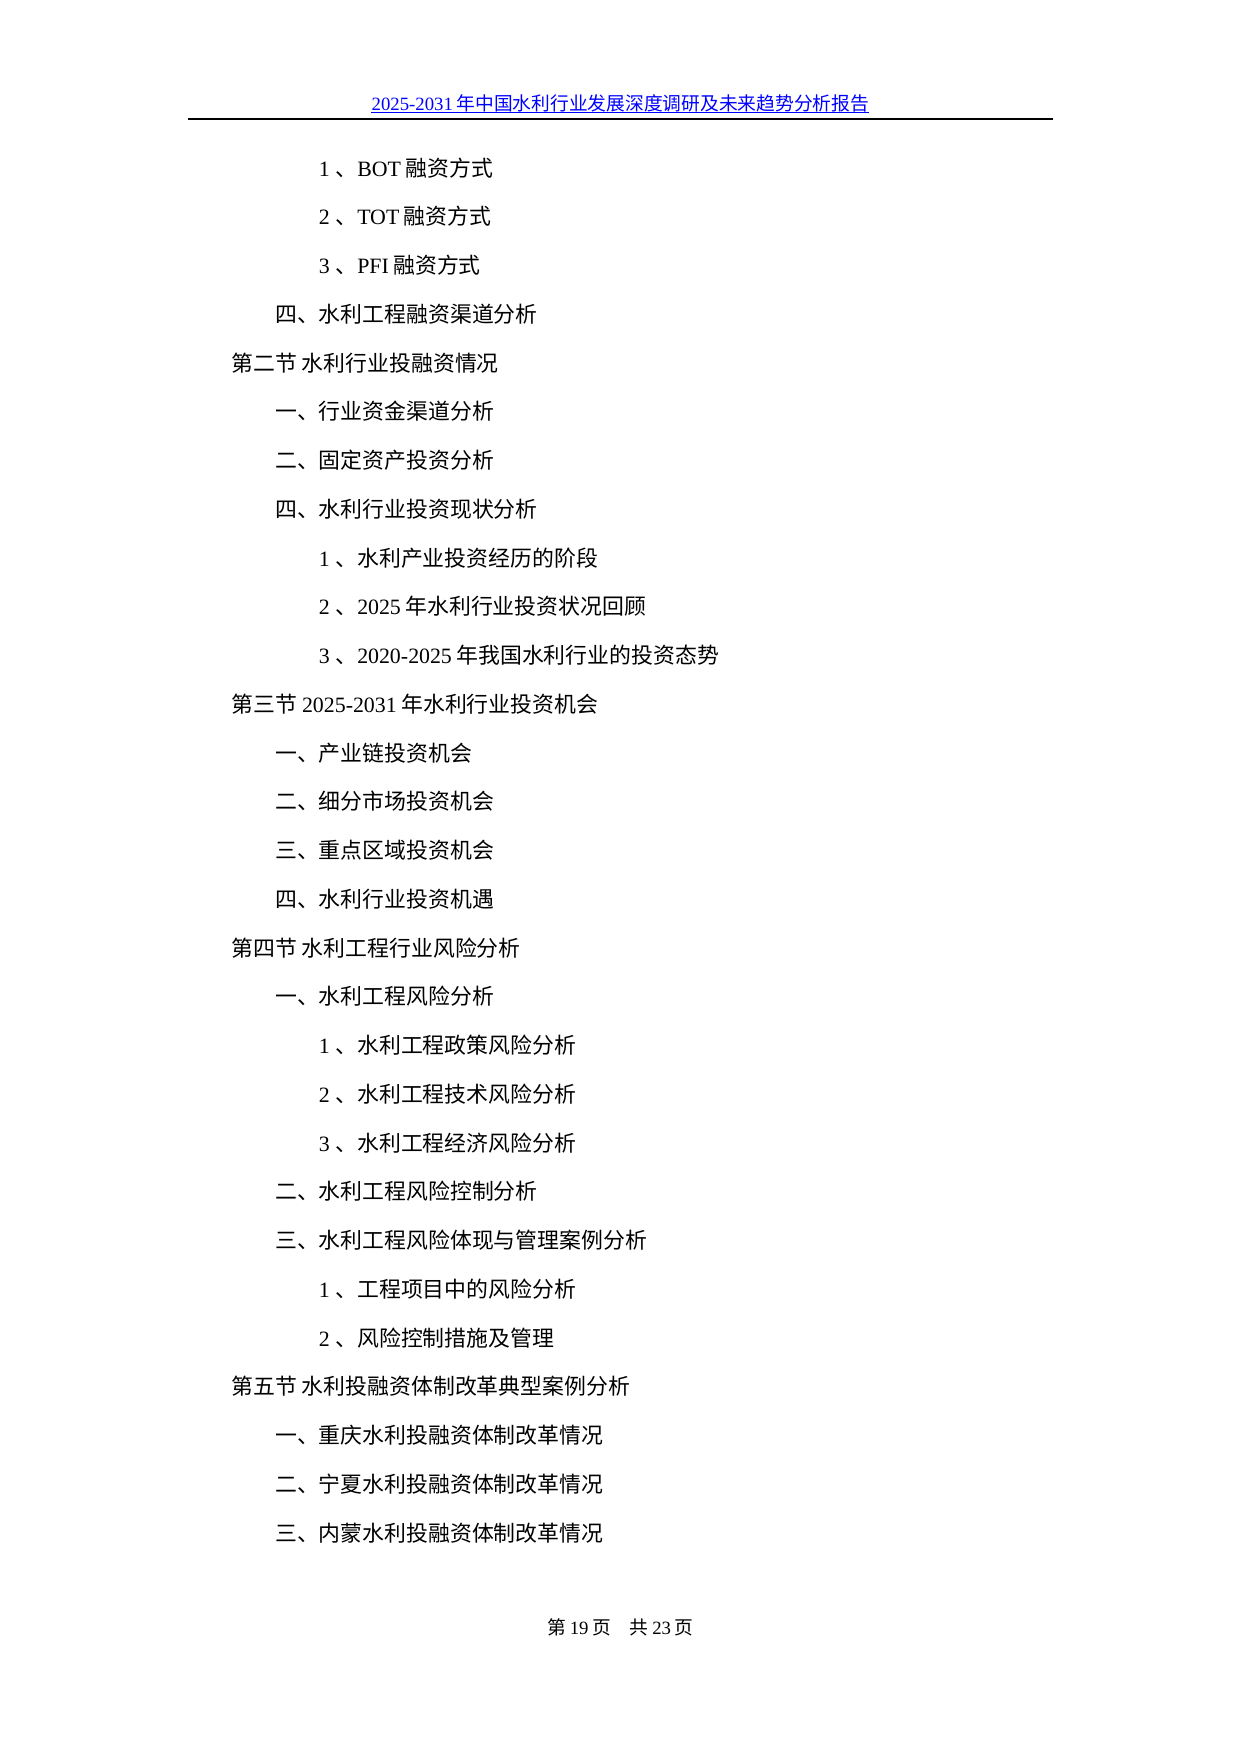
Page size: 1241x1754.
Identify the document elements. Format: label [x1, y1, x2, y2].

text [187, 150, 1053, 1548]
